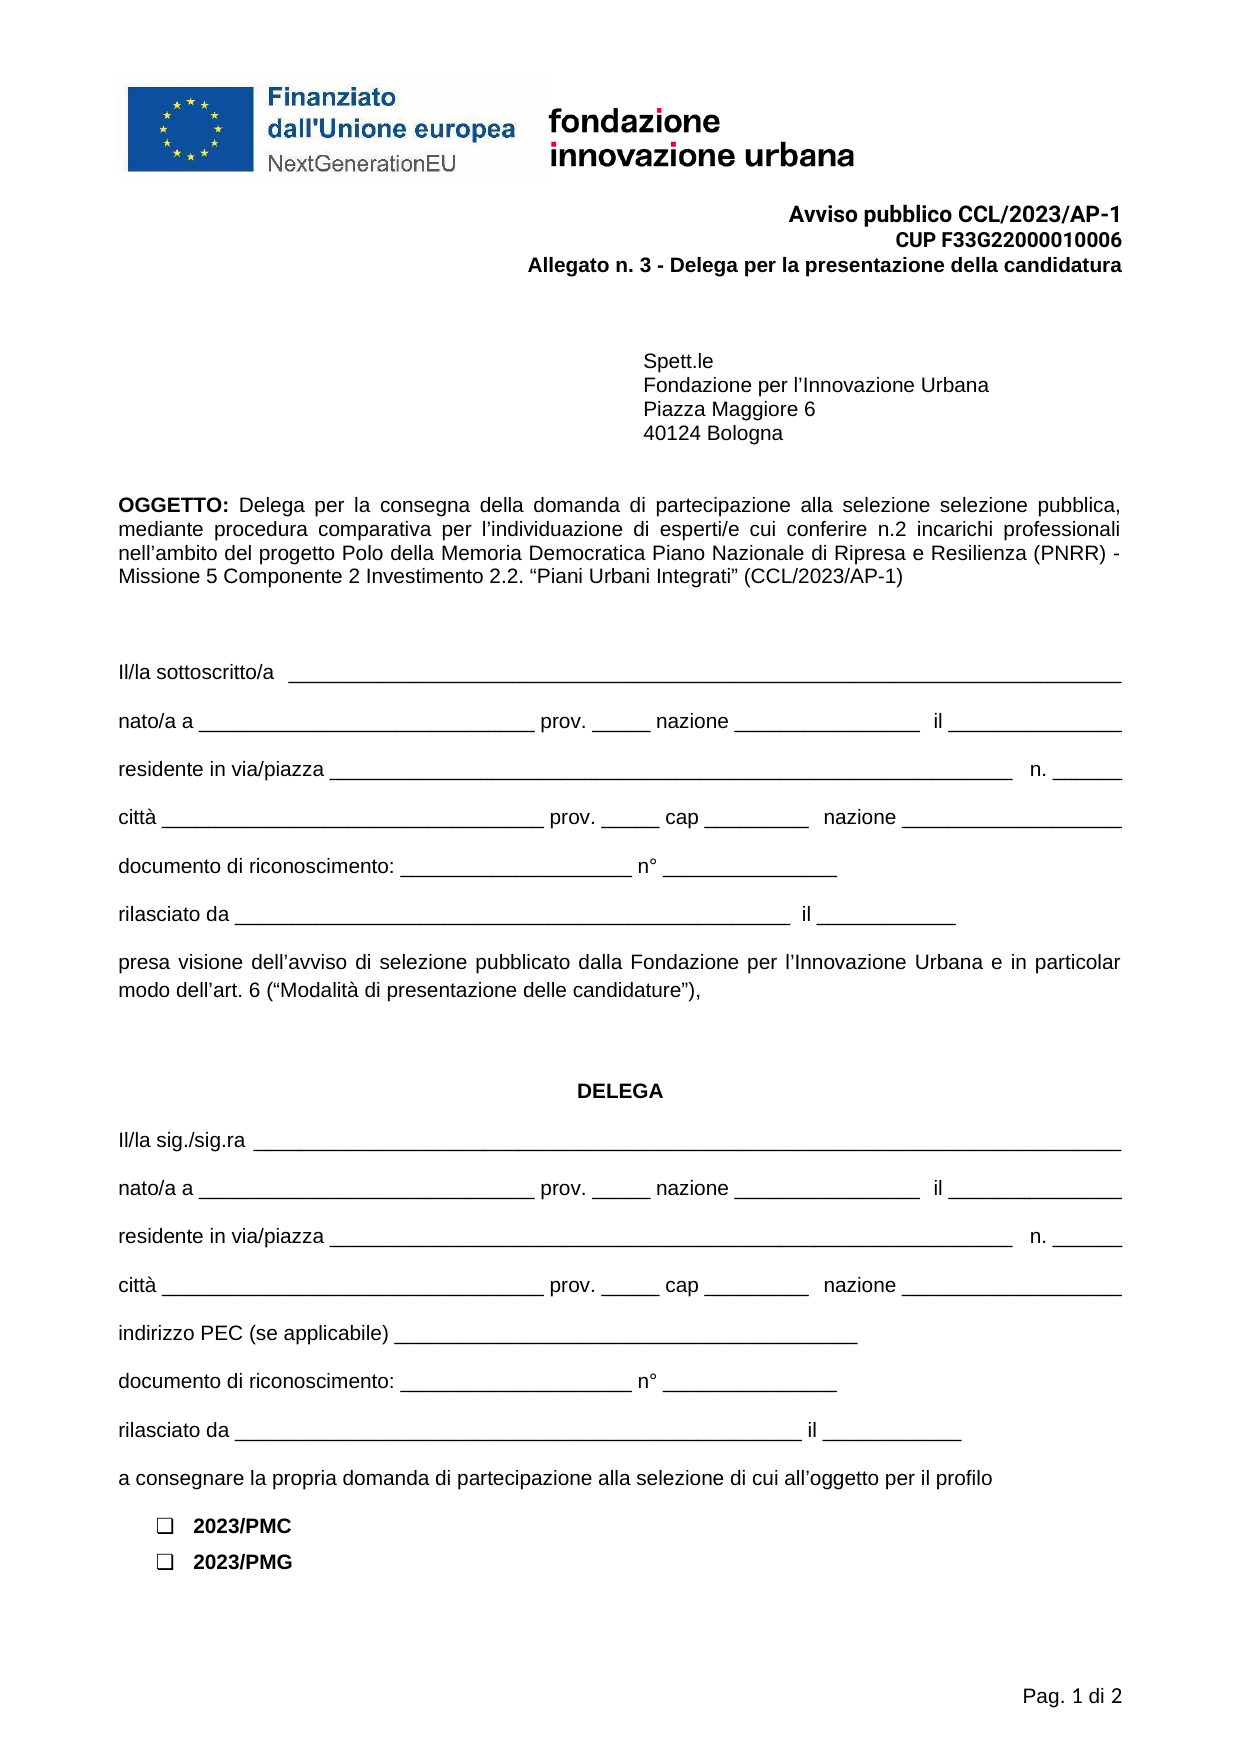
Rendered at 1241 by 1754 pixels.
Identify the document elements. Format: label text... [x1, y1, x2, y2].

text rilasciato da ________________________________________________ il ____________ [118, 902, 1122, 926]
text OGGETTO: Delega per la consegna della domanda di partecipazione alla selezione selezione pubblica, mediante procedura comparativa per l’individuazione di esperti/e cui conferire n.2 incarichi professionali nell’ambito del progetto Polo della Memoria Democratica Piano Nazionale di Ripresa e Resilienza (PNRR) - Missione 5 Componente 2 Investimento 2.2. “Piani Urbani Integrati” (CCL/2023/AP-1) [118, 492, 1122, 588]
text città _________________________________ prov. _____ cap _________ nazione ___________________ [118, 1272, 1122, 1296]
text indirizzo PEC (se applicabile) ________________________________________ [118, 1321, 1122, 1345]
text Il/la sig./sig.ra ___________________________________________________________________________ [118, 1127, 1122, 1151]
text città _________________________________ prov. _____ cap _________ nazione ___________________ [118, 805, 1122, 829]
text Fondazione per l’Innovazione Urbana [118, 373, 1122, 397]
text residente in via/piazza ___________________________________________________________ n. ______ [118, 1224, 1122, 1248]
text a consegnare la propria domanda di partecipazione alla selezione di cui all’oggetto per il profilo [118, 1466, 1122, 1490]
text presa visione dell’avviso di selezione pubblicato dalla Fondazione per l’Innovazione Urbana e in particolar modo dell’art. 6 (“Modalità di presentazione delle candidature”), [118, 950, 1122, 1002]
text documento di riconoscimento: ____________________ n° _______________ [118, 1369, 1122, 1393]
list 2023/PMC [156, 1514, 1122, 1538]
text Il/la sottoscritto/a ________________________________________________________________________ [118, 660, 1122, 684]
text Spett.le [568, 349, 1122, 373]
picture [118, 73, 876, 182]
text residente in via/piazza ___________________________________________________________ n. ______ [118, 757, 1122, 781]
text rilasciato da _________________________________________________ il ____________ [118, 1417, 1122, 1441]
text documento di riconoscimento: ____________________ n° _______________ [118, 853, 1122, 877]
list 2023/PMG [156, 1550, 1122, 1574]
text DELEGA [118, 1078, 1122, 1102]
text nato/a a _____________________________ prov. _____ nazione ________________ il _______________ [118, 708, 1122, 732]
text Piazza Maggiore 6 [118, 397, 1122, 421]
text nato/a a _____________________________ prov. _____ nazione ________________ il _______________ [118, 1176, 1122, 1200]
text 40124 Bologna [118, 421, 1122, 444]
